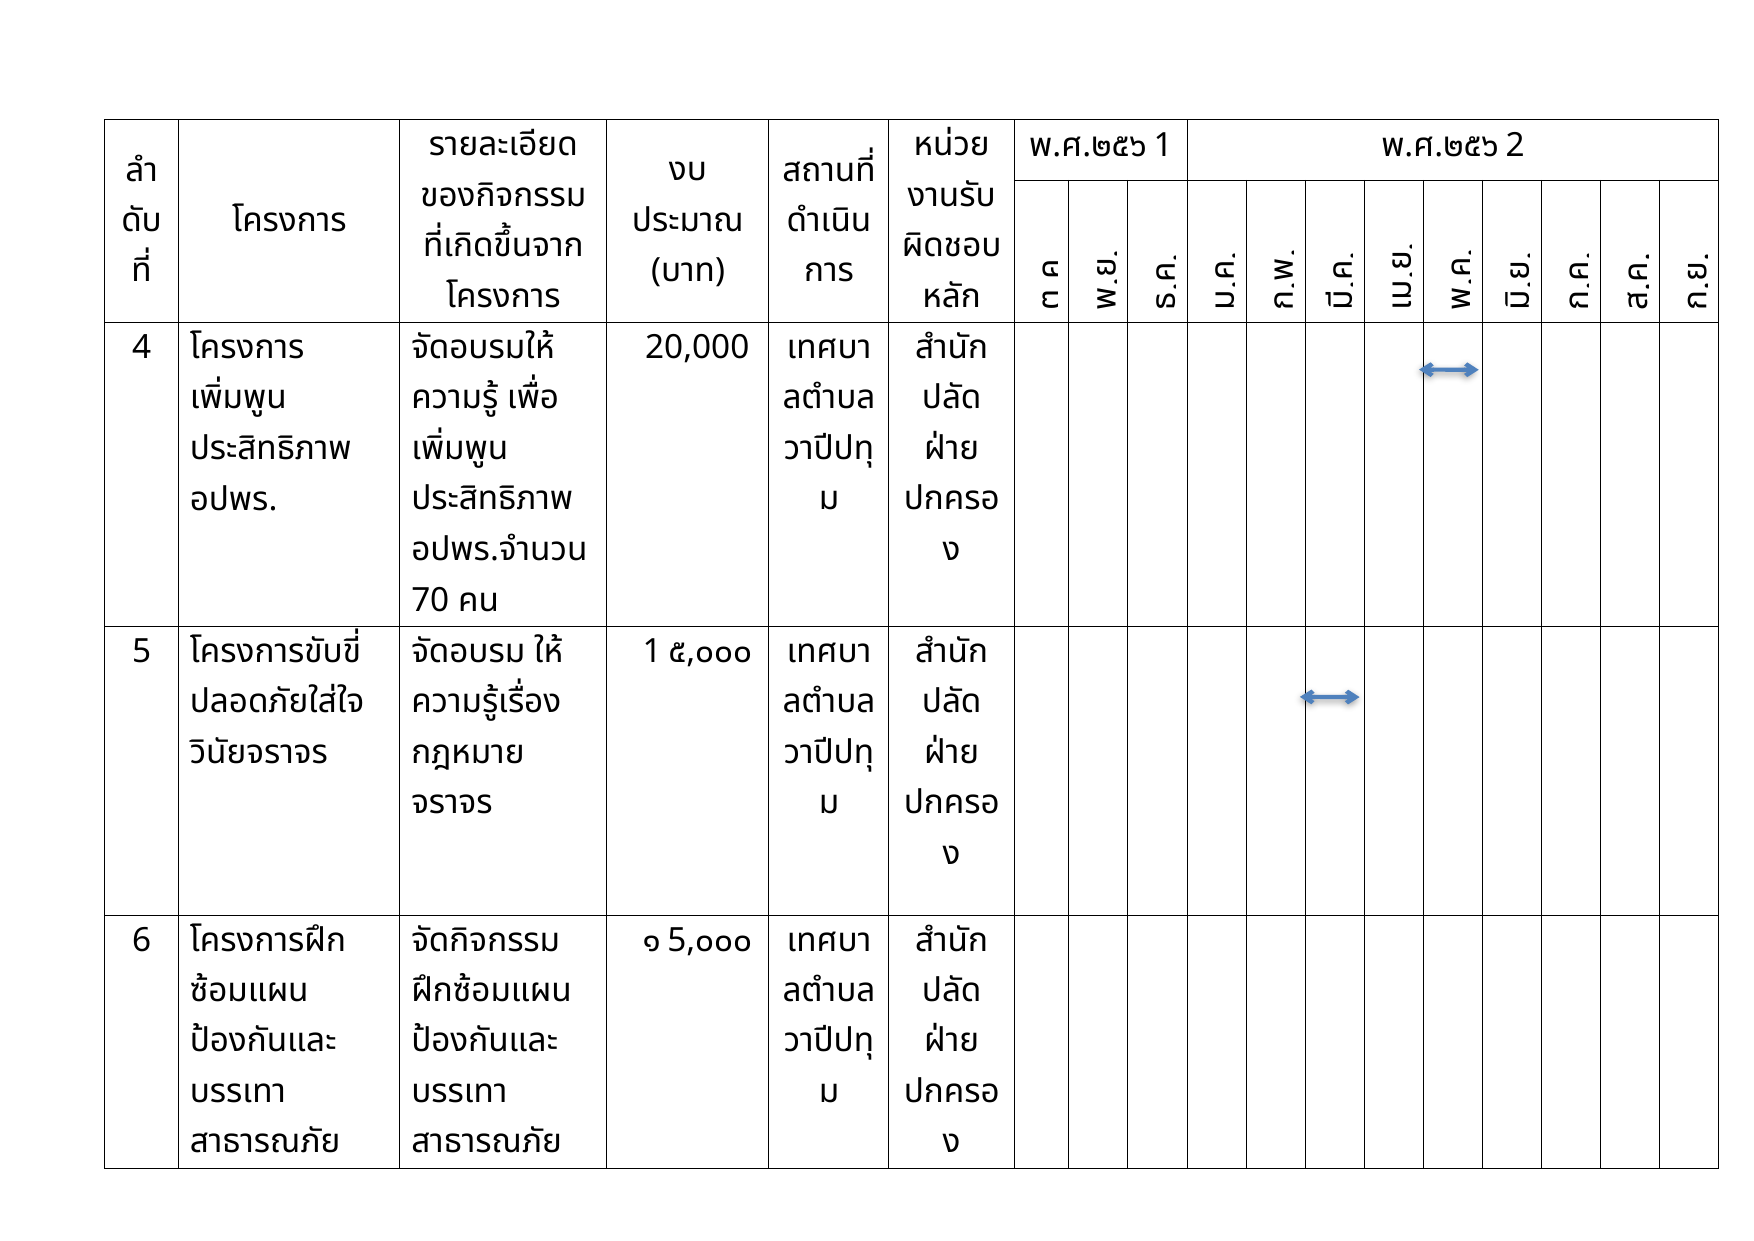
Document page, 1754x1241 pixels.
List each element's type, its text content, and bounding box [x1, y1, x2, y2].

table_cell 6 [105, 916, 178, 1168]
table_header พ.ศ.๒๕๖1 [1015, 120, 1187, 180]
table_cell [1542, 627, 1600, 914]
table_cell [1542, 323, 1600, 626]
table_cell เทศบาลตำบล วาปีปทุม [769, 323, 888, 626]
table_header งบประมาณ (บาท) [607, 120, 768, 322]
table_cell [1424, 916, 1482, 1168]
table_cell ส.ค. [1601, 181, 1659, 322]
table_cell [1247, 323, 1305, 626]
table_cell โครงการเพิ่มพูนประสิทธิภาพ อปพร. [179, 323, 399, 626]
table_cell [1601, 916, 1659, 1168]
table_cell [1247, 627, 1305, 914]
table_cell เม.ย. [1365, 181, 1423, 322]
table_cell สำนักปลัด ฝ่ายปกครอง [889, 627, 1014, 914]
table_header พ.ศ.๒๕๖2 [1188, 120, 1718, 180]
table_cell [1365, 916, 1423, 1168]
table_cell [1660, 627, 1718, 914]
table_cell เทศบาลตำบล วาปีปทุม [769, 627, 888, 914]
table_cell ก.ค. [1542, 181, 1600, 322]
table_cell [1128, 916, 1187, 1168]
table_cell 5 [105, 627, 178, 914]
table_cell จัดอบรมให้ความรู้ เพื่อเพิ่มพูนประสิทธิภาพ อปพร.จำนวน 70 คน [400, 323, 606, 626]
table_cell [1188, 323, 1246, 626]
table_cell [1015, 916, 1068, 1168]
table_cell [1483, 323, 1541, 626]
table_cell เทศบาลตำบล วาปีปทุม [769, 916, 888, 1168]
table_cell [1365, 627, 1423, 914]
table_cell [1128, 627, 1187, 914]
table_cell 20,000 [607, 323, 768, 626]
table_cell [1424, 627, 1482, 914]
table_cell ต.ค. [1015, 181, 1068, 322]
table_header สถานที่ดำเนินการ [769, 120, 888, 322]
table_cell [1424, 372, 1477, 380]
table_cell [1542, 916, 1600, 1168]
table_cell [1188, 916, 1246, 1168]
table_cell [1306, 916, 1364, 1168]
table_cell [179, 916, 399, 1168]
table_cell พ.ค. [1424, 181, 1482, 322]
table_header รายละเอียดของกิจกรรมที่เกิดขึ้นจากโครงการ [400, 120, 606, 322]
table_cell [1483, 627, 1541, 914]
table_cell [1424, 323, 1482, 626]
table_cell จัดอบรม ให้ความรู้เรื่องกฎหมายจราจร [400, 627, 606, 914]
table_cell [1306, 627, 1364, 914]
table_cell [1660, 323, 1718, 626]
table_cell โครงการขับขี่ปลอดภัยใส่ใจวินัยจราจร [179, 627, 399, 914]
table_cell [1069, 323, 1127, 626]
table_cell [1069, 916, 1127, 1168]
table_cell ก.พ. [1247, 181, 1305, 322]
table_cell ก.ย. [1660, 181, 1718, 322]
table_cell [1188, 627, 1246, 914]
table_cell สำนักปลัด ฝ่ายปกครอง [889, 323, 1014, 626]
table_cell [1365, 323, 1423, 626]
table_cell [1601, 323, 1659, 626]
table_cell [889, 916, 1014, 1168]
table_header ลำดับที่ [105, 120, 178, 322]
table_cell ม.ค. [1188, 181, 1246, 322]
table_cell ธ.ค. [1128, 181, 1187, 322]
table_cell [1128, 323, 1187, 626]
table_header โครงการ [179, 120, 399, 322]
table_cell [1015, 627, 1068, 914]
table_cell [1483, 916, 1541, 1168]
table_cell [1660, 916, 1718, 1168]
table_cell [1306, 323, 1364, 626]
table_cell 1๕,๐๐๐ [607, 627, 768, 914]
table_cell ๑5,๐๐๐ [607, 916, 768, 1168]
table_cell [400, 916, 606, 1168]
table_cell มี.ค. [1306, 181, 1364, 322]
table_header หน่วยงานรับผิดชอบหลัก [889, 120, 1014, 322]
table_cell [1069, 627, 1127, 914]
table_cell 4 [105, 323, 178, 626]
table_cell มิ.ย. [1483, 181, 1541, 322]
table_cell [1601, 627, 1659, 914]
table_cell [1015, 323, 1068, 626]
table_cell พ.ย. [1069, 181, 1127, 322]
table_cell [1247, 916, 1305, 1168]
